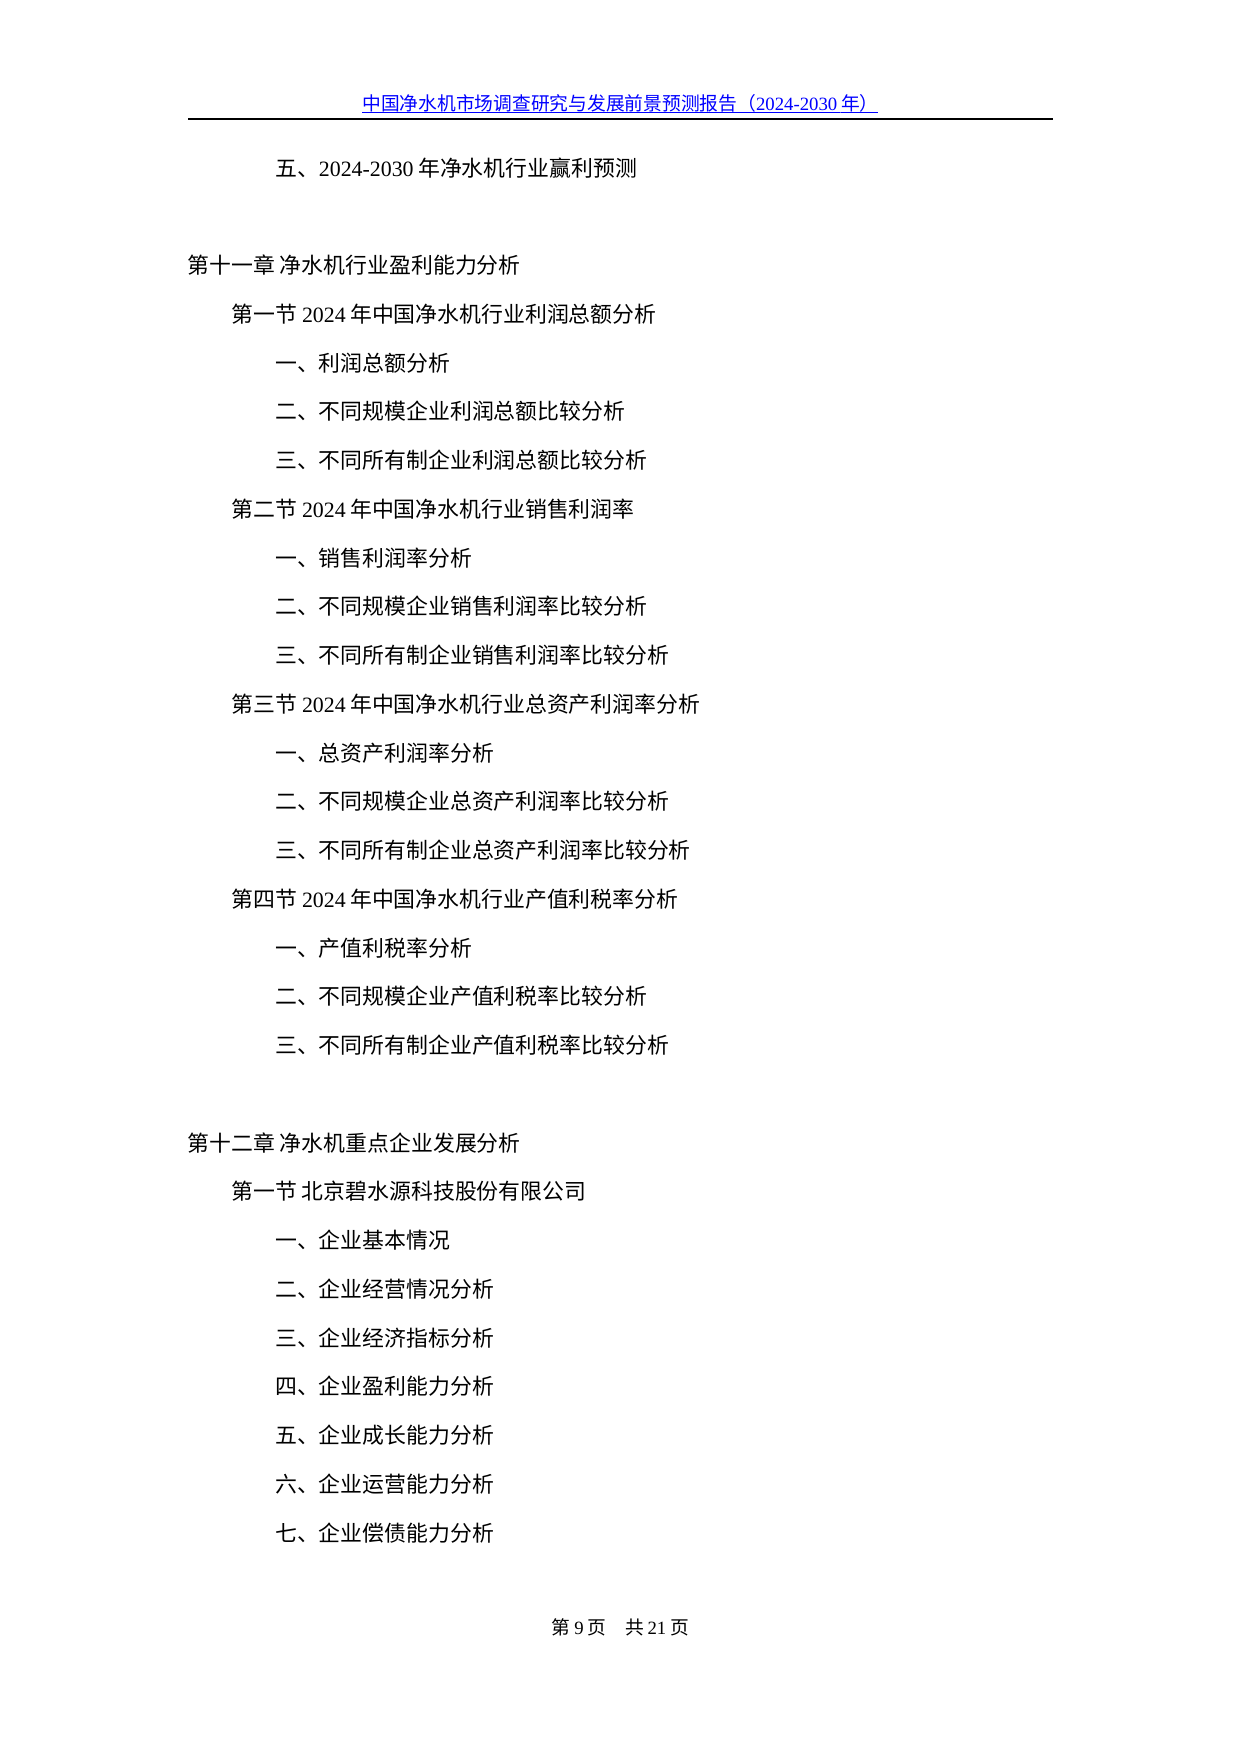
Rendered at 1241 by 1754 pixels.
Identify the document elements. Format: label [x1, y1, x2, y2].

text [187, 150, 1053, 1548]
